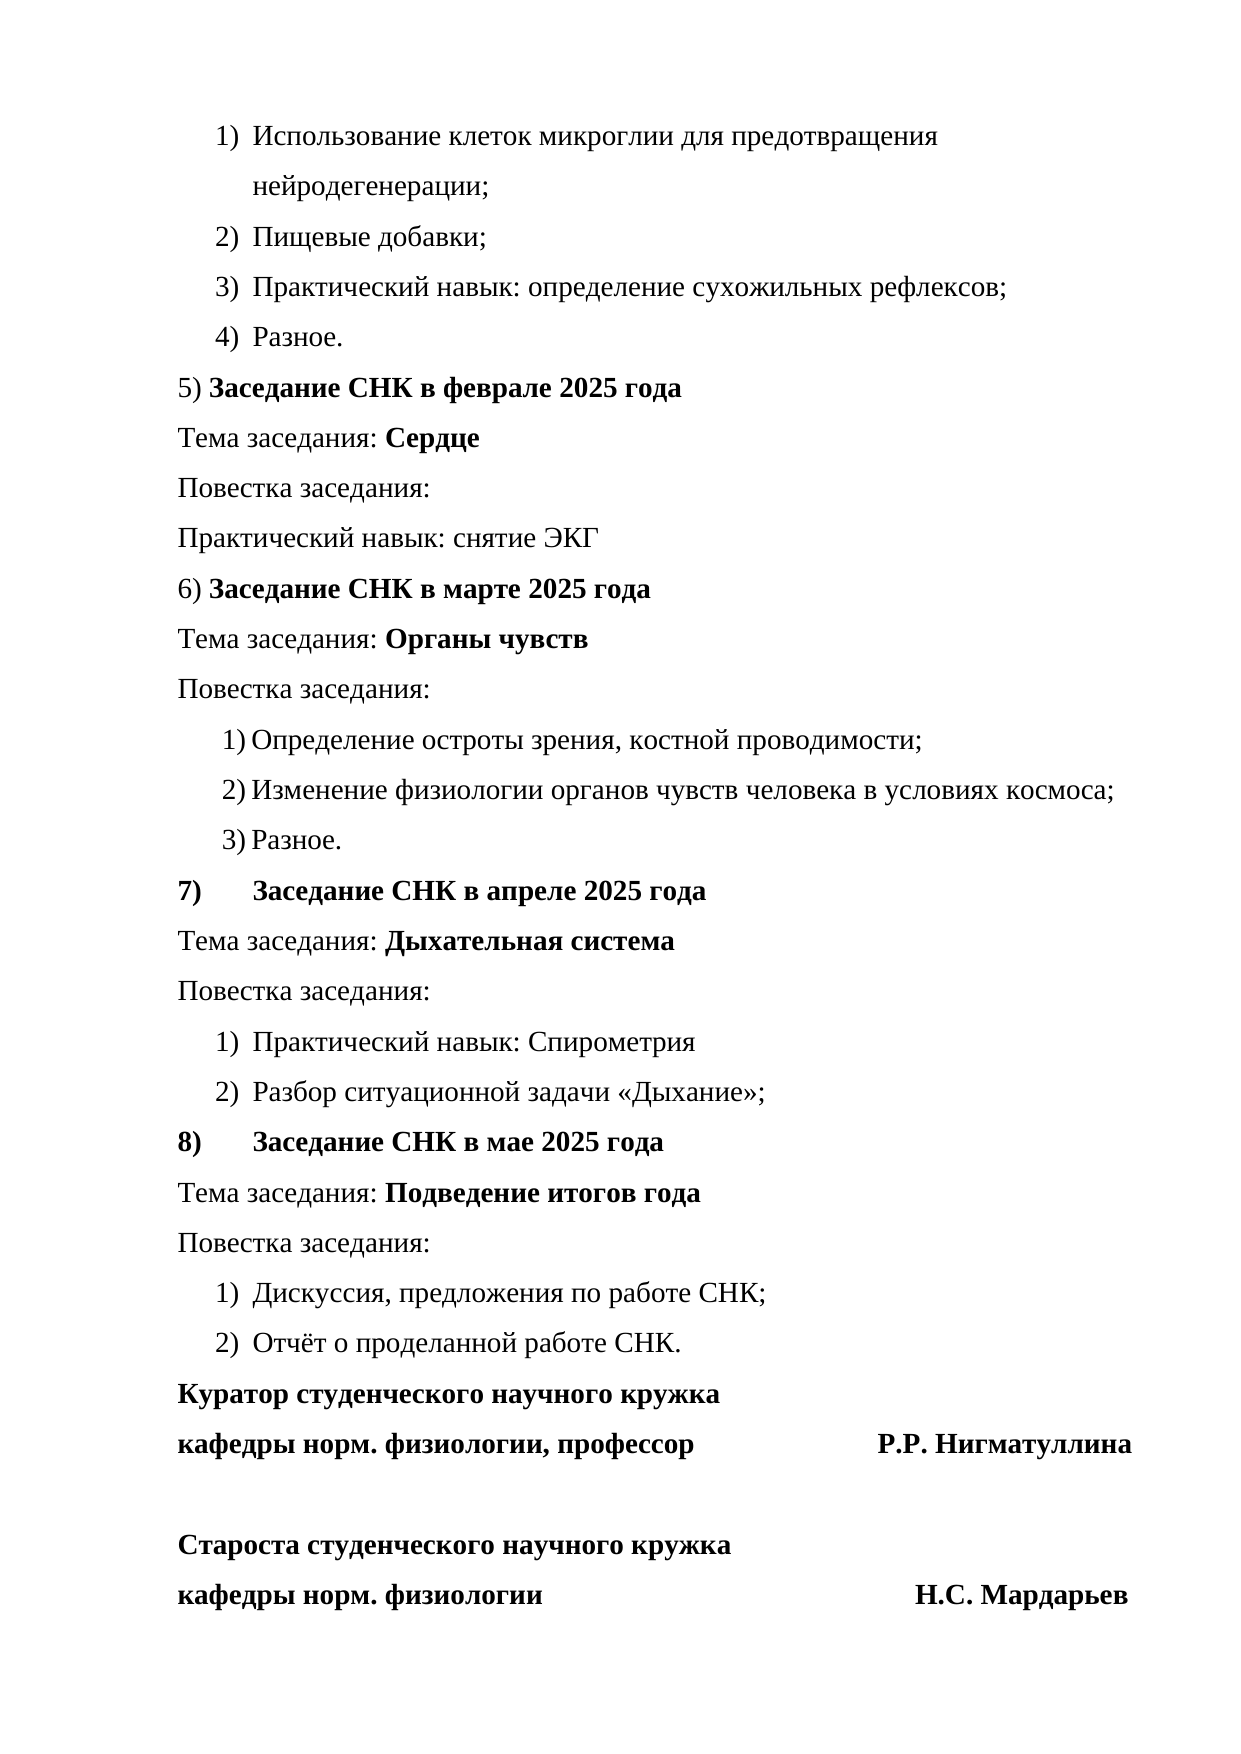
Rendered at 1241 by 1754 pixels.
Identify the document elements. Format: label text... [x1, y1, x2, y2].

text Повестка заседания: [177, 973, 1152, 1007]
list Разбор ситуационной задачи «Дыхание»; [215, 1074, 1152, 1108]
text 6) Заседание СНК в марте 2025 года [177, 571, 1152, 604]
list Использование клеток микроглии для предотвращения нейродегенерации; [215, 118, 1152, 202]
text Тема заседания: Подведение итогов года [177, 1175, 1152, 1208]
list Практический навык: определение сухожильных рефлексов; [215, 269, 1152, 303]
text кафедры норм. физиологии Н.С. Мардарьев [177, 1577, 1152, 1611]
list Изменение физиологии органов чувств человека в условиях космоса; [222, 772, 1152, 806]
list Дискуссия, предложения по работе СНК; [215, 1275, 1152, 1309]
text Тема заседания: Органы чувств [177, 621, 1152, 655]
list Заседание СНК в апреле 2025 года [177, 873, 1152, 906]
text Повестка заседания: [177, 672, 1152, 705]
list Отчёт о проделанной работе СНК. [215, 1326, 1152, 1359]
list Пищевые добавки; [215, 219, 1152, 252]
text 5) Заседание СНК в феврале 2025 года [177, 370, 1152, 403]
list Определение остроты зрения, костной проводимости; [222, 722, 1152, 755]
text Староста студенческого научного кружка [177, 1527, 1152, 1560]
text Повестка заседания: [177, 470, 1152, 504]
list Практический навык: Спирометрия [215, 1024, 1152, 1057]
text кафедры норм. физиологии, профессор Р.Р. Нигматуллина [177, 1426, 1152, 1460]
text Повестка заседания: [177, 1225, 1152, 1258]
list Разное. [222, 822, 1152, 856]
list Заседание СНК в мае 2025 года [177, 1124, 1152, 1158]
text Тема заседания: Дыхательная система [177, 923, 1152, 957]
text Практический навык: снятие ЭКГ [177, 521, 1152, 554]
text Куратор студенческого научного кружка [177, 1376, 1152, 1409]
list Разное. [215, 319, 1152, 353]
text Тема заседания: Сердце [177, 420, 1152, 453]
